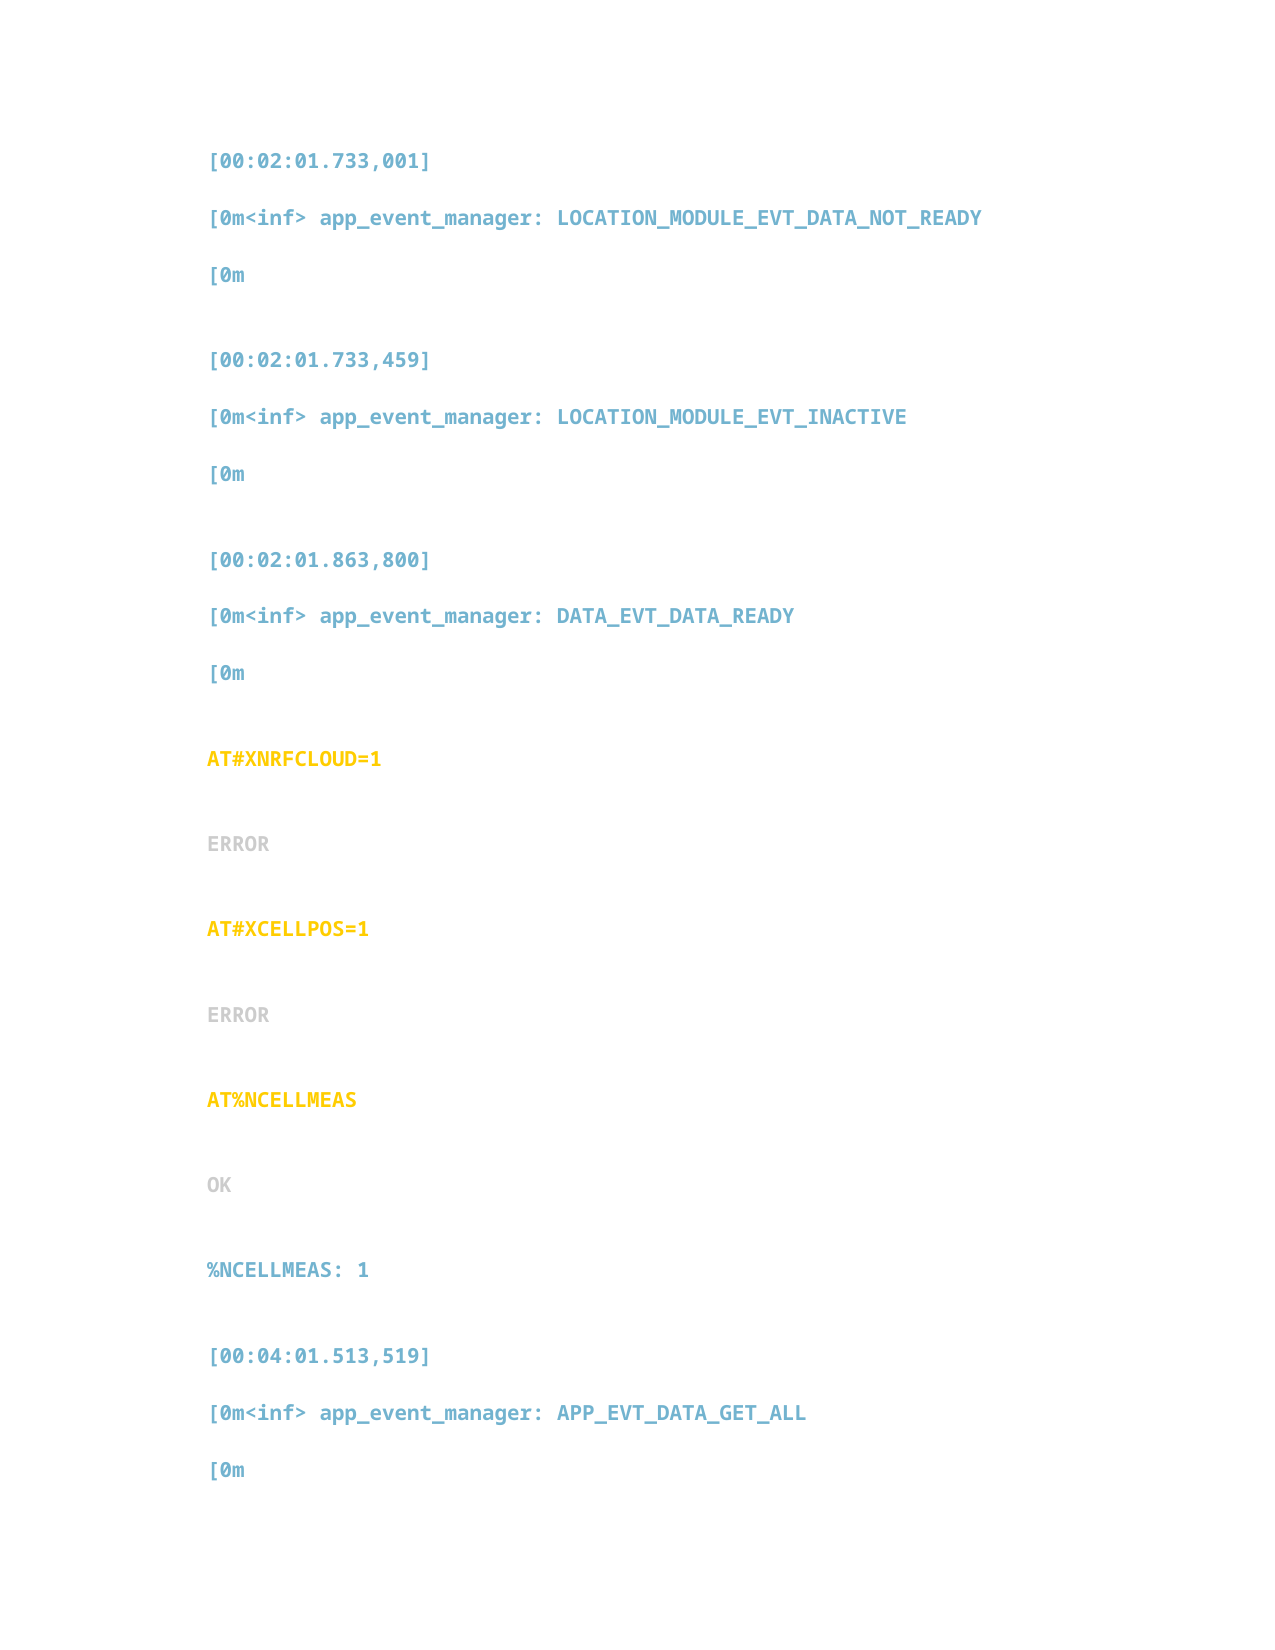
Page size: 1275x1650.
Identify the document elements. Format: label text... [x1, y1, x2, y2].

text ERROR [207, 1000, 1186, 1028]
text [0m<inf> app_event_manager: APP_EVT_DATA_GET_ALL [207, 1398, 1186, 1426]
text [0m [207, 459, 1186, 488]
text AT%NCELLMEAS [207, 1085, 1186, 1113]
text [0m<inf> app_event_manager: LOCATION_MODULE_EVT_INACTIVE [207, 402, 1186, 431]
text AT#XCELLPOS=1 [207, 914, 1186, 943]
text ERROR [207, 829, 1186, 857]
text [00:02:01.863,800] [207, 545, 1186, 573]
text [0m [207, 1455, 1186, 1483]
text [00:04:01.513,519] [207, 1341, 1186, 1369]
text AT#XNRFCLOUD=1 [207, 744, 1186, 772]
text [0m [207, 658, 1186, 687]
text [00:02:01.733,001] [207, 147, 1186, 175]
text [0m [207, 260, 1186, 289]
text [0m<inf> app_event_manager: DATA_EVT_DATA_READY [207, 602, 1186, 630]
text %NCELLMEAS: 1 [207, 1256, 1186, 1284]
text OK [207, 1170, 1186, 1199]
text [00:02:01.733,459] [207, 346, 1186, 374]
text [0m<inf> app_event_manager: LOCATION_MODULE_EVT_DATA_NOT_READY [207, 203, 1186, 232]
